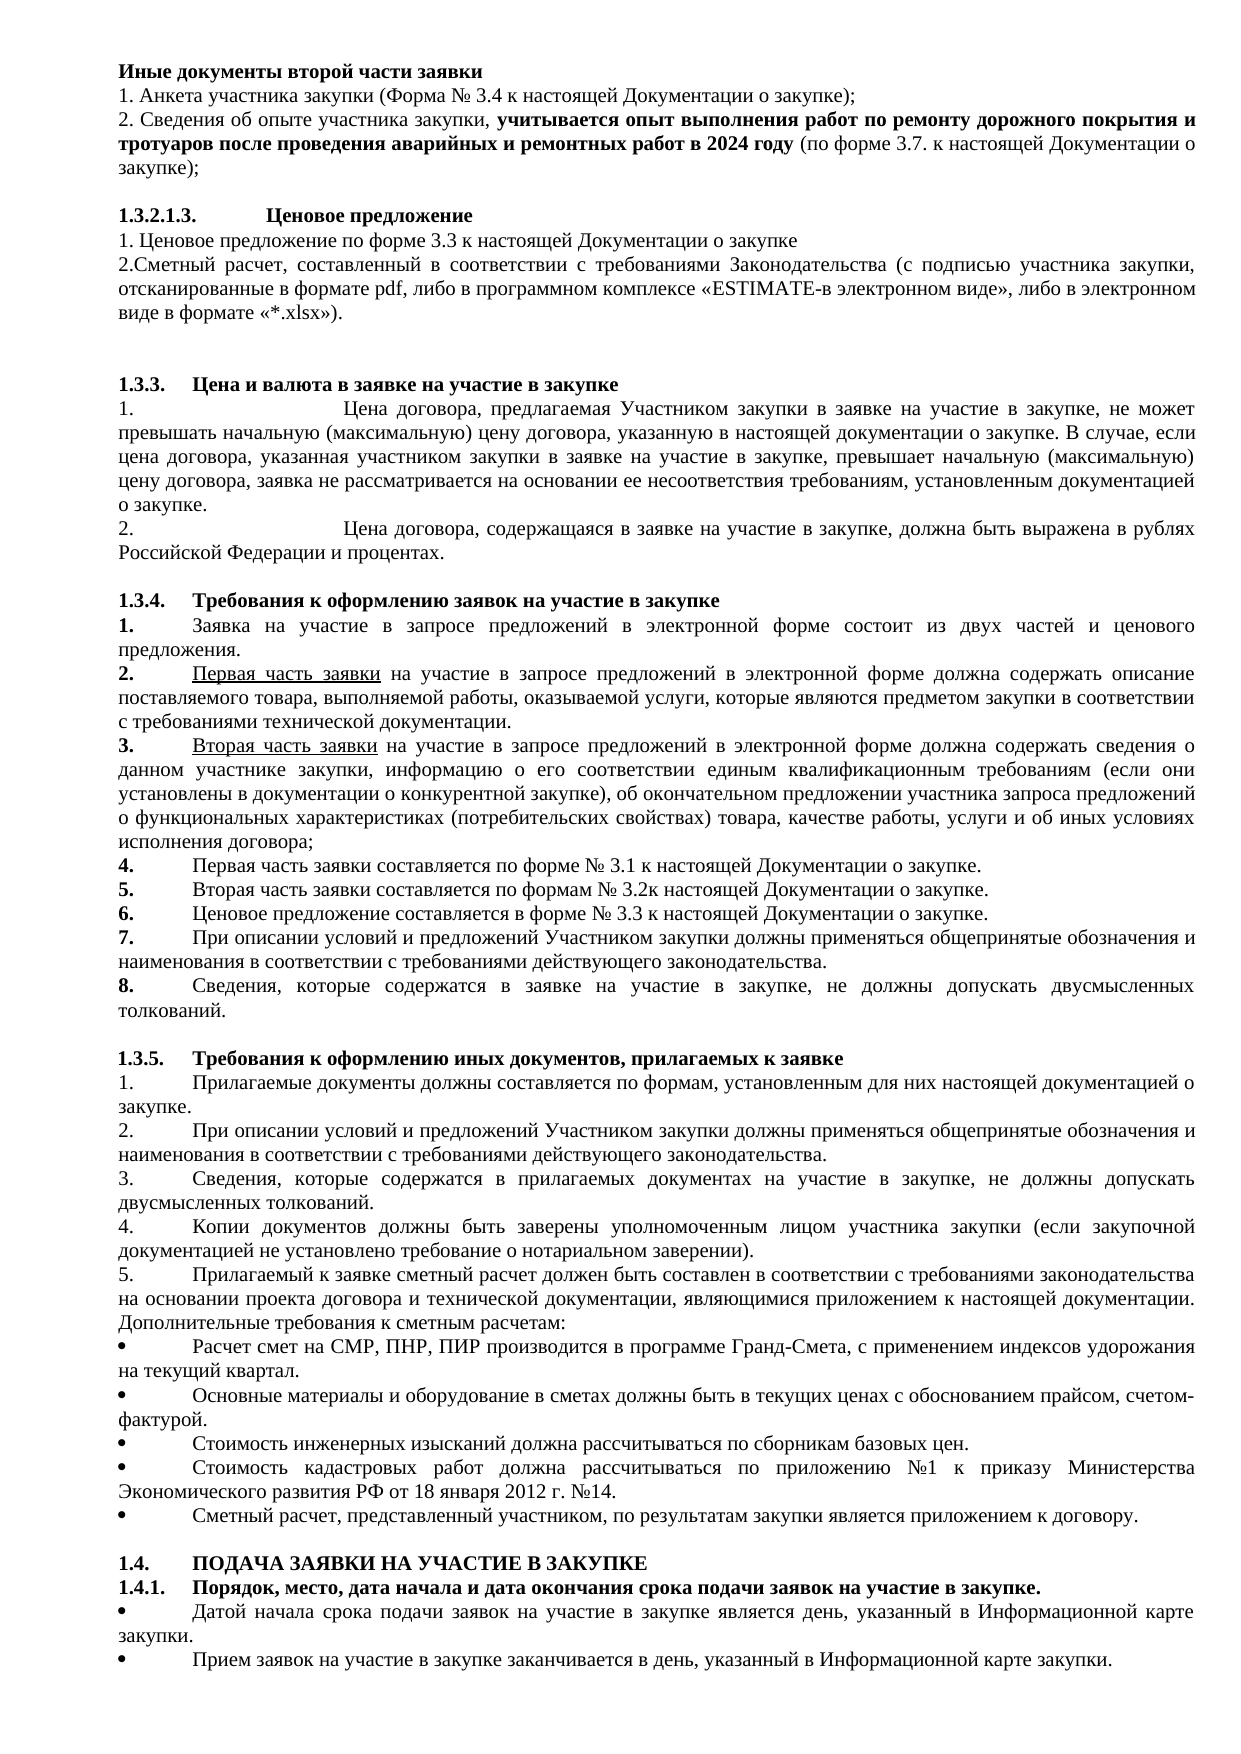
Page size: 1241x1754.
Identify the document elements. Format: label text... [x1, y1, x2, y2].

list 1. Ценовое предложение по форме 3.3 к настоящей Документации о закупке [118, 227, 1196, 252]
list Первая часть заявки составляется по форме № 3.1 к настоящей Документации о закупке. [118, 853, 1196, 877]
list ПОДАЧА ЗАЯВКИ НА УЧАСТИЕ В ЗАКУПКЕ [118, 1551, 1196, 1575]
list Вторая часть заявки на участие в запросе предложений в электронной форме должна содержать сведения о данном участнике закупки, информацию о его соответствии единым квалификационным требованиям (если они установлены в документации о конкурентной закупке), об окончательном предложении участника запроса предложений о функциональных характеристиках (потребительских свойствах) товара, качестве работы, услуги и об иных условиях исполнения договора; [118, 733, 1196, 853]
text 1. Анкета участника закупки (Форма № 3.4 к настоящей Документации о закупке); [118, 83, 1196, 107]
list Основные материалы и оборудование в сметах должны быть в текущих ценах с обоснованием прайсом, счетом-фактурой. [118, 1382, 1196, 1431]
list 2.Сметный расчет, составленный в соответствии с требованиями Законодательства (с подписью участника закупки, отсканированные в формате pdf, либо в программном комплексе «ESTIMATE-в электронном виде», либо в электронном виде в формате «*.xlsx»). [118, 252, 1196, 324]
list Сведения, которые содержатся в прилагаемых документах на участие в закупке, не должны допускать двусмысленных толкований. [118, 1166, 1196, 1214]
list Стоимость инженерных изысканий должна рассчитываться по сборникам базовых цен. [118, 1431, 1196, 1455]
list Требования к оформлению иных документов, прилагаемых к заявке [117, 1046, 1196, 1070]
list Заявка на участие в запросе предложений в электронной форме состоит из двух частей и ценового предложения. [118, 612, 1196, 661]
list Вторая часть заявки составляется по формам № 3.2к настоящей Документации о закупке. [118, 877, 1196, 901]
list Прилагаемый к заявке сметный расчет должен быть составлен в соответствии с требованиями законодательства на основании проекта договора и технической документации, являющимися приложением к настоящей документации. Дополнительные требования к сметным расчетам: [118, 1262, 1196, 1334]
list При описании условий и предложений Участником закупки должны применяться общепринятые обозначения и наименования в соответствии с требованиями действующего законодательства. [118, 1118, 1196, 1166]
list Сведения, которые содержатся в заявке на участие в закупке, не должны допускать двусмысленных толкований. [118, 973, 1196, 1022]
list Датой начала срока подачи заявок на участие в закупке является день, указанный в Информационной карте закупки. [118, 1599, 1196, 1647]
list Копии документов должны быть заверены уполномоченным лицом участника закупки (если закупочной документацией не установлено требование о нотариальном заверении). [118, 1214, 1196, 1262]
list Цена договора, предлагаемая Участником закупки в заявке на участие в закупке, не может превышать начальную (максимальную) цену договора, указанную в настоящей документации о закупке. В случае, если цена договора, указанная участником закупки в заявке на участие в закупке, превышает начальную (максимальную) цену договора, заявка не рассматривается на основании ее несоответствия требованиям, установленным документацией о закупке. [118, 396, 1196, 516]
list Требования к оформлению заявок на участие в закупке [118, 588, 1196, 612]
list Расчет смет на СМР, ПНР, ПИР производится в программе Гранд-Смета, с применением индексов удорожания на текущий квартал. [118, 1334, 1196, 1382]
list Ценовое предложение [118, 203, 1196, 227]
text Иные документы второй части заявки [118, 59, 1196, 83]
list Ценовое предложение составляется в форме № 3.3 к настоящей Документации о закупке. [118, 901, 1196, 925]
list Порядок, место, дата начала и дата окончания срока подачи заявок на участие в закупке. [118, 1575, 1196, 1599]
list Прием заявок на участие в закупке заканчивается в день, указанный в Информационной карте закупки. [118, 1647, 1196, 1671]
list Прилагаемые документы должны составляется по формам, установленным для них настоящей документацией о закупке. [118, 1070, 1196, 1118]
list Стоимость кадастровых работ должна рассчитываться по приложению №1 к приказу Министерства Экономического развития РФ от 18 января 2012 г. №14. [118, 1455, 1196, 1503]
text 2. Сведения об опыте участника закупки, учитывается опыт выполнения работ по ремонту дорожного покрытия и тротуаров после проведения аварийных и ремонтных работ в 2024 году (по форме 3.7. к настоящей Документации о закупке); [118, 107, 1196, 179]
list Цена договора, содержащаяся в заявке на участие в закупке, должна быть выражена в рублях Российской Федерации и процентах. [118, 516, 1196, 564]
list Первая часть заявки на участие в запросе предложений в электронной форме должна содержать описание поставляемого товара, выполняемой работы, оказываемой услуги, которые являются предметом закупки в соответствии с требованиями технической документации. [118, 661, 1196, 733]
list Цена и валюта в заявке на участие в закупке [118, 372, 1196, 396]
list Сметный расчет, представленный участником, по результатам закупки является приложением к договору. [118, 1503, 1196, 1527]
list При описании условий и предложений Участником закупки должны применяться общепринятые обозначения и наименования в соответствии с требованиями действующего законодательства. [118, 925, 1196, 973]
